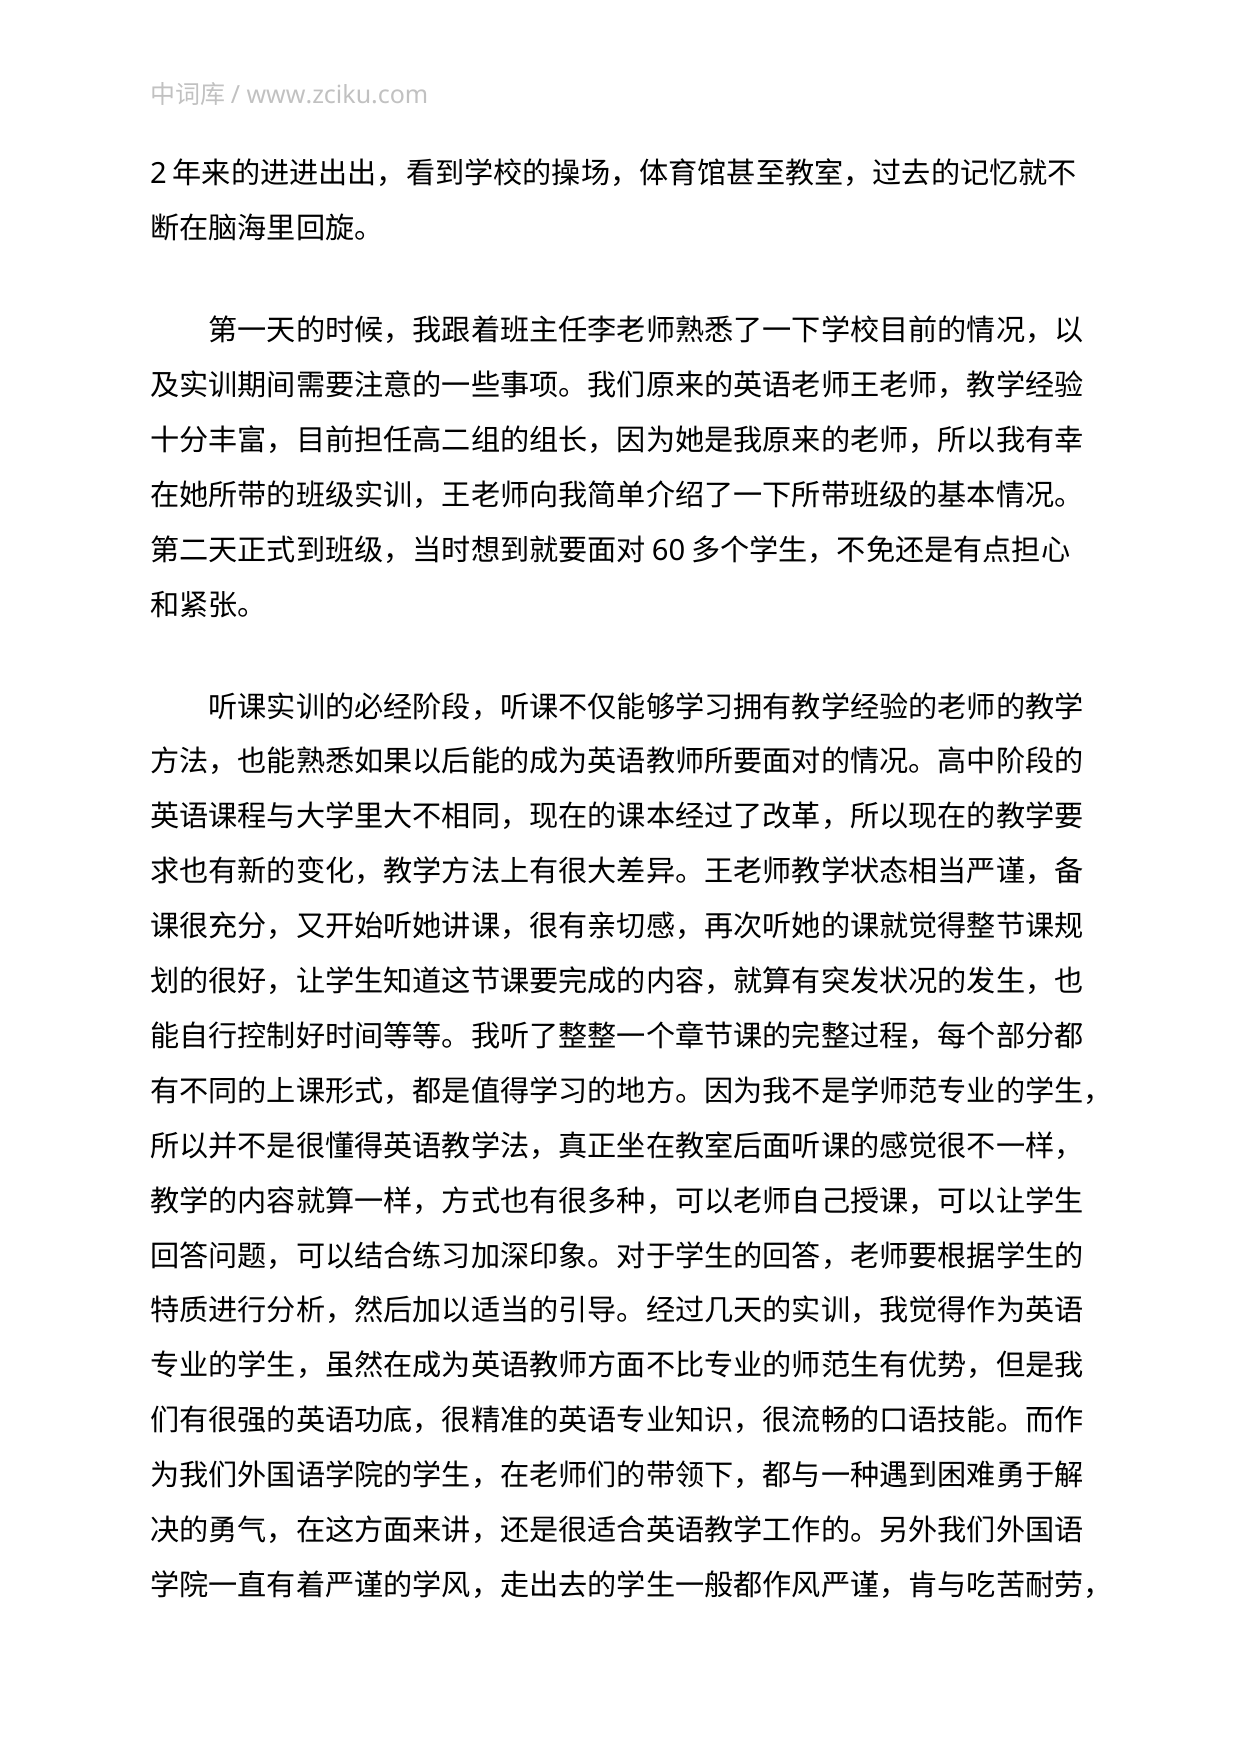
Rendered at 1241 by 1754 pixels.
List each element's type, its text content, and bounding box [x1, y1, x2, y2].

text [150, 683, 1090, 1604]
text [150, 150, 1090, 247]
text 第一天的时候，我跟着班主任李老师熟悉了一下学校目前的情况，以及实训期间需要注意的一些事项。我们原来的英语老师王老师，教学经验十分丰富，目前担任高二组的组长，因为她是我原来的老师，所以我有幸在她所带的班级实训，王老师向我简单介绍了一下所带班级的基本情况。第二天正式到班级，当时想到就要面对60多个学生，不免还是有点担心和紧张。 [150, 307, 1090, 624]
